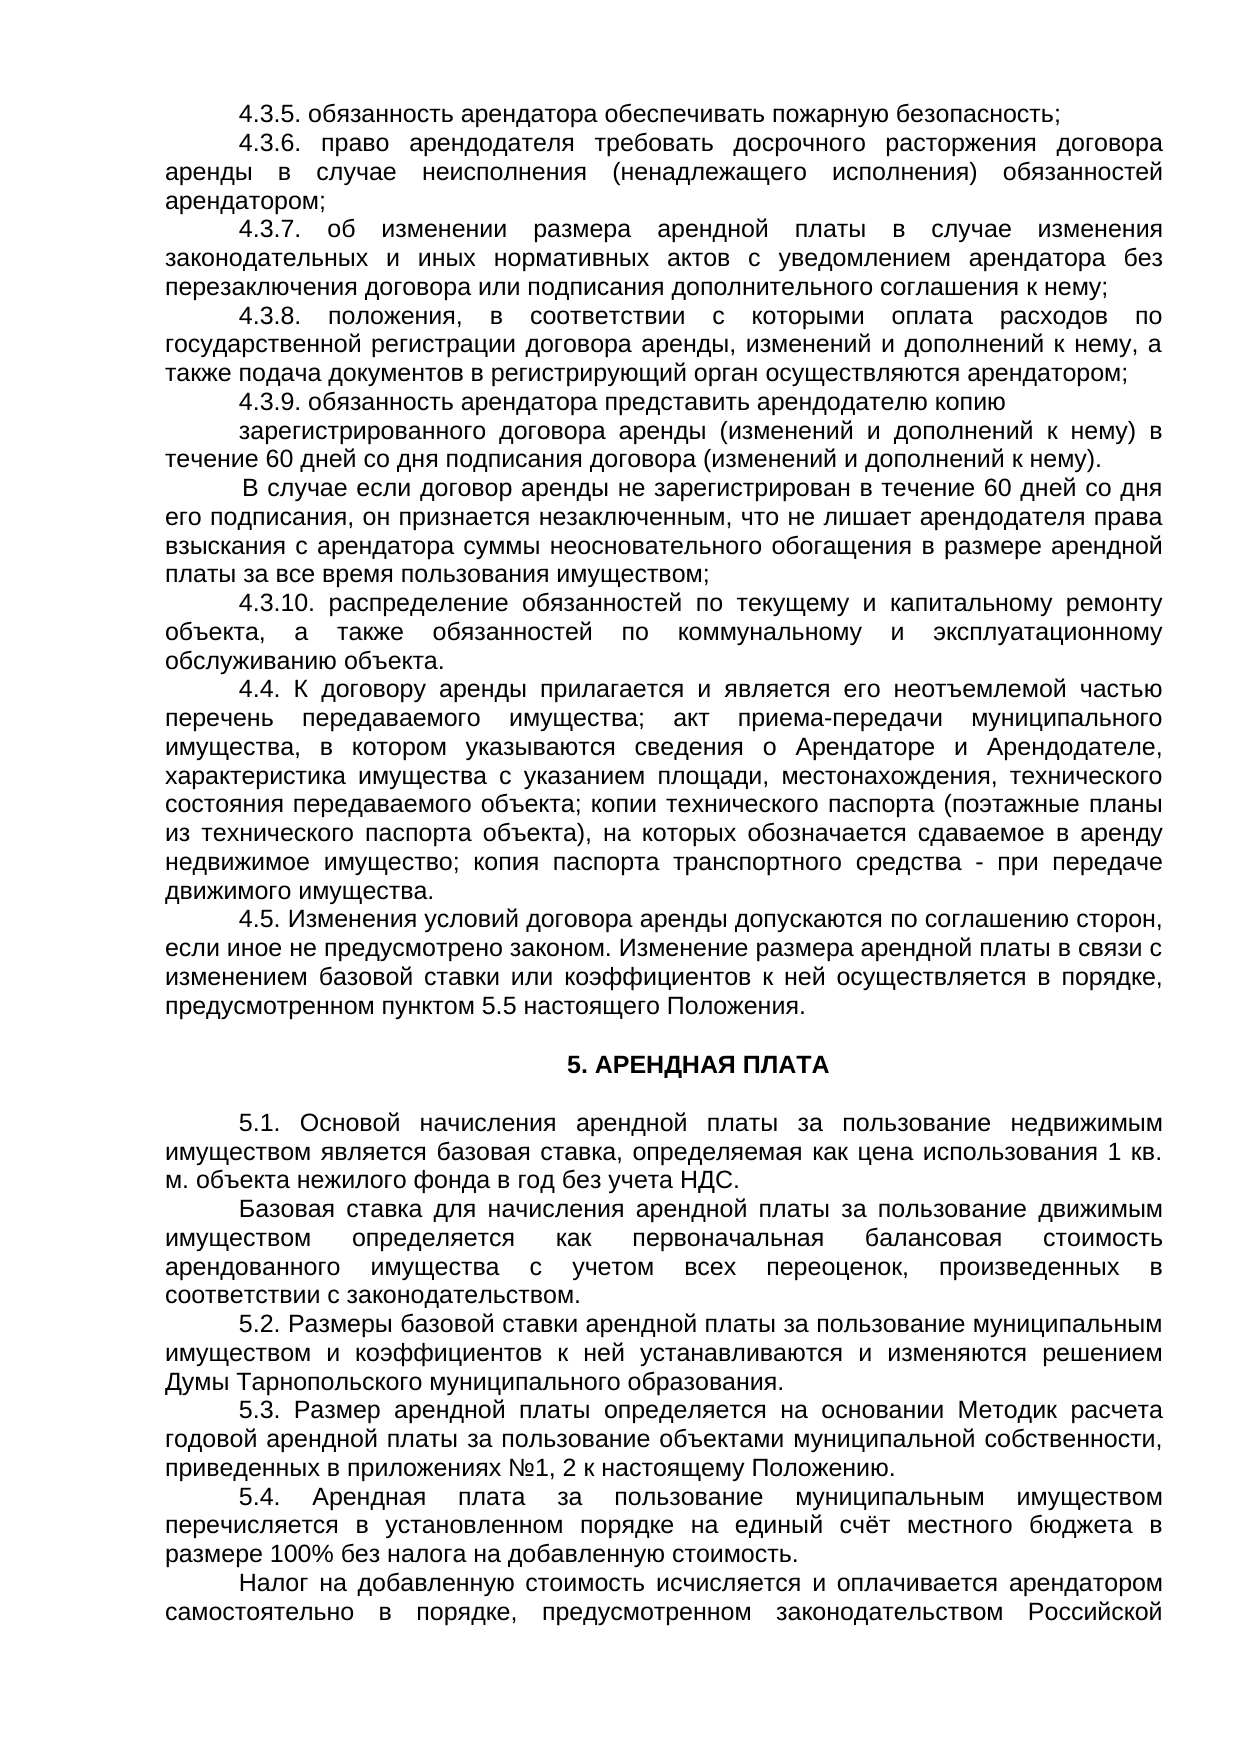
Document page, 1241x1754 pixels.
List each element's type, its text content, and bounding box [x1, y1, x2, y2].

text 4.5. Изменения условий договора аренды допускаются по соглашению сторон, если иное не предусмотрено законом. Изменение размера арендной платы в связи с изменением базовой ставки или коэффициентов к ней осуществляется в порядке, предусмотренном пунктом 5.5 настоящего Положения. [165, 904, 1164, 1019]
text 5.3. Размер арендной платы определяется на основании Методик расчета годовой арендной платы за пользование объектами муниципальной собственности, приведенных в приложениях №1, 2 к настоящему Положению. [165, 1395, 1164, 1481]
text 4.3.9. обязанность арендатора представить арендодателю копию [165, 387, 1164, 416]
text 4.4. К договору аренды прилагается и является его неотъемлемой частью перечень передаваемого имущества; акт приема-передачи муниципального имущества, в котором указываются сведения о Арендаторе и Арендодателе, характеристика имущества с указанием площади, местонахождения, технического состояния передаваемого объекта; копии технического паспорта (поэтажные планы из технического паспорта объекта), на которых обозначается сдаваемое в аренду недвижимое имущество; копия паспорта транспортного средства - при передаче движимого имущества. [165, 674, 1164, 904]
text Базовая ставка для начисления арендной платы за пользование движимым имуществом определяется как первоначальная балансовая стоимость арендованного имущества с учетом всех переоценок, произведенных в соответствии с законодательством. [165, 1194, 1164, 1309]
text 4.3.5. обязанность арендатора обеспечивать пожарную безопасность; [165, 99, 1164, 128]
text 5.2. Размеры базовой ставки арендной платы за пользование муниципальным имуществом и коэффициентов к ней устанавливаются и изменяются решением Думы Тарнопольского муниципального образования. [165, 1309, 1164, 1395]
text зарегистрированного договора аренды (изменений и дополнений к нему) в течение 60 дней со дня подписания договора (изменений и дополнений к нему). [165, 416, 1164, 473]
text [165, 1568, 1164, 1625]
text В случае если договор аренды не зарегистрирован в течение 60 дней со дня его подписания, он признается незаключенным, что не лишает арендодателя права взыскания с арендатора суммы неосновательного обогащения в размере арендной платы за все время пользования имуществом; [165, 473, 1164, 588]
text 5. АРЕНДНАЯ ПЛАТА [567, 1050, 1164, 1079]
text 5.4. Арендная плата за пользование муниципальным имуществом перечисляется в установленном порядке на единый счёт местного бюджета в размере 100% без налога на добавленную стоимость. [165, 1481, 1164, 1568]
text 4.3.6. право арендодателя требовать досрочного расторжения договора аренды в случае неисполнения (ненадлежащего исполнения) обязанностей арендатором; [165, 128, 1164, 214]
text 5.1. Основой начисления арендной платы за пользование недвижимым имуществом является базовая ставка, определяемая как цена использования 1 кв. м. объекта нежилого фонда в год без учета НДС. [165, 1108, 1164, 1194]
text 4.3.8. положения, в соответствии с которыми оплата расходов по государственной регистрации договора аренды, изменений и дополнений к нему, а также подача документов в регистрирующий орган осуществляются арендатором; [165, 301, 1164, 387]
text 4.3.7. об изменении размера арендной платы в случае изменения законодательных и иных нормативных актов с уведомлением арендатора без перезаключения договора или подписания дополнительного соглашения к нему; [165, 214, 1164, 301]
text 4.3.10. распределение обязанностей по текущему и капитальному ремонту объекта, а также обязанностей по коммунальному и эксплуатационному обслуживанию объекта. [165, 588, 1164, 674]
